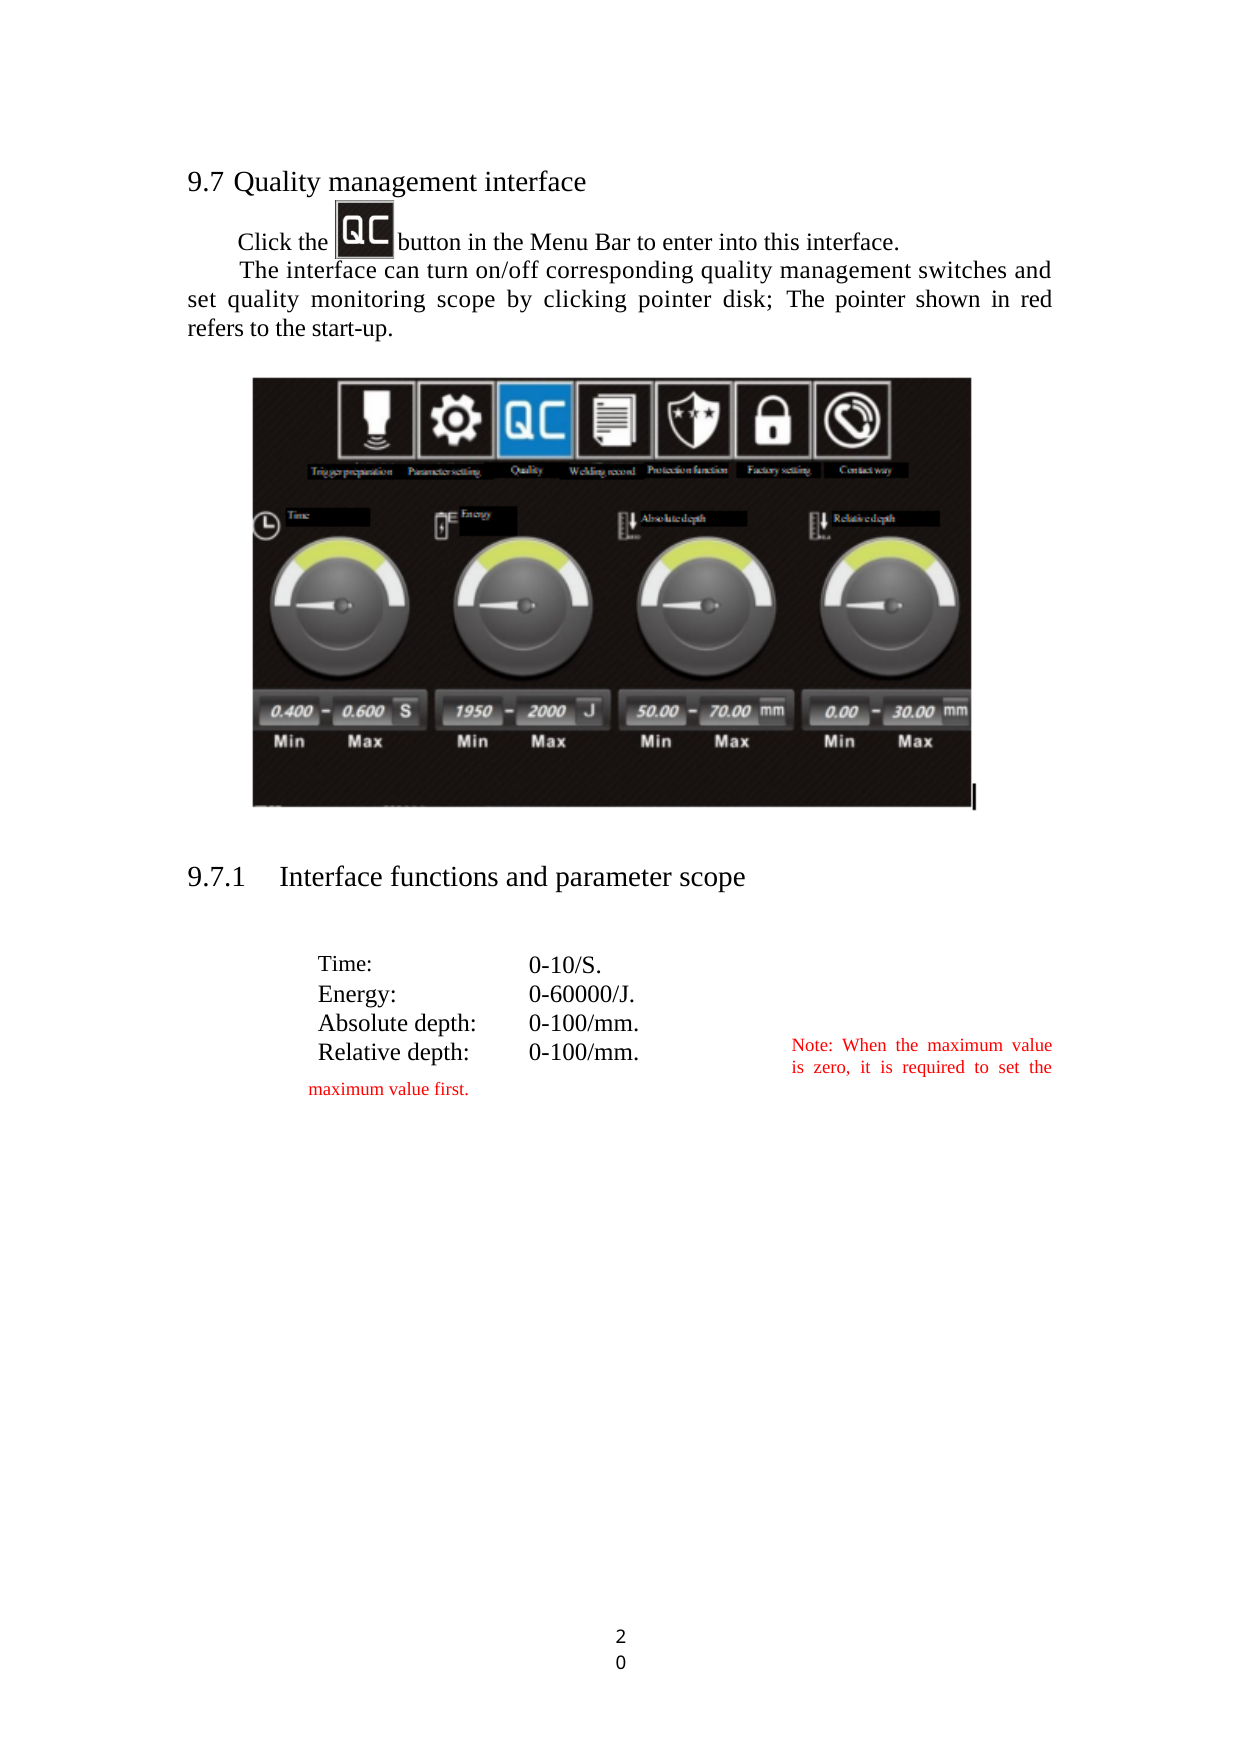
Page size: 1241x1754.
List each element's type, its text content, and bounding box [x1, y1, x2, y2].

text Note: When the maximum value is zero, it is required to set the maximum value first. [308, 1034, 1053, 1099]
table_cell 0-100/mm. [518, 1008, 652, 1037]
subtitle 9.7 Quality management interface [187, 164, 1053, 198]
table_header Time: [306, 950, 517, 979]
table_cell Absolute depth: [306, 1008, 517, 1037]
text Click the button in the Menu Bar to enter into this interface. [187, 227, 335, 255]
table_cell Energy: [306, 979, 517, 1008]
picture [239, 375, 984, 826]
table_cell 0-60000/J. [518, 979, 652, 1008]
subtitle 9.7.1 Interface functions and parameter scope [187, 859, 1053, 893]
picture [335, 200, 395, 259]
table_cell Relative depth: [306, 1037, 517, 1065]
table_header 0-10/S. [518, 950, 652, 979]
table_cell 0-100/mm. [518, 1037, 652, 1065]
text Click the button in the Menu Bar to enter into this interface. [395, 227, 1053, 255]
text The interface can turn on/off corresponding quality management switches and set quality monitoring scope by clicking pointer disk; The pointer shown in red refers to the start-up. [187, 255, 1053, 342]
